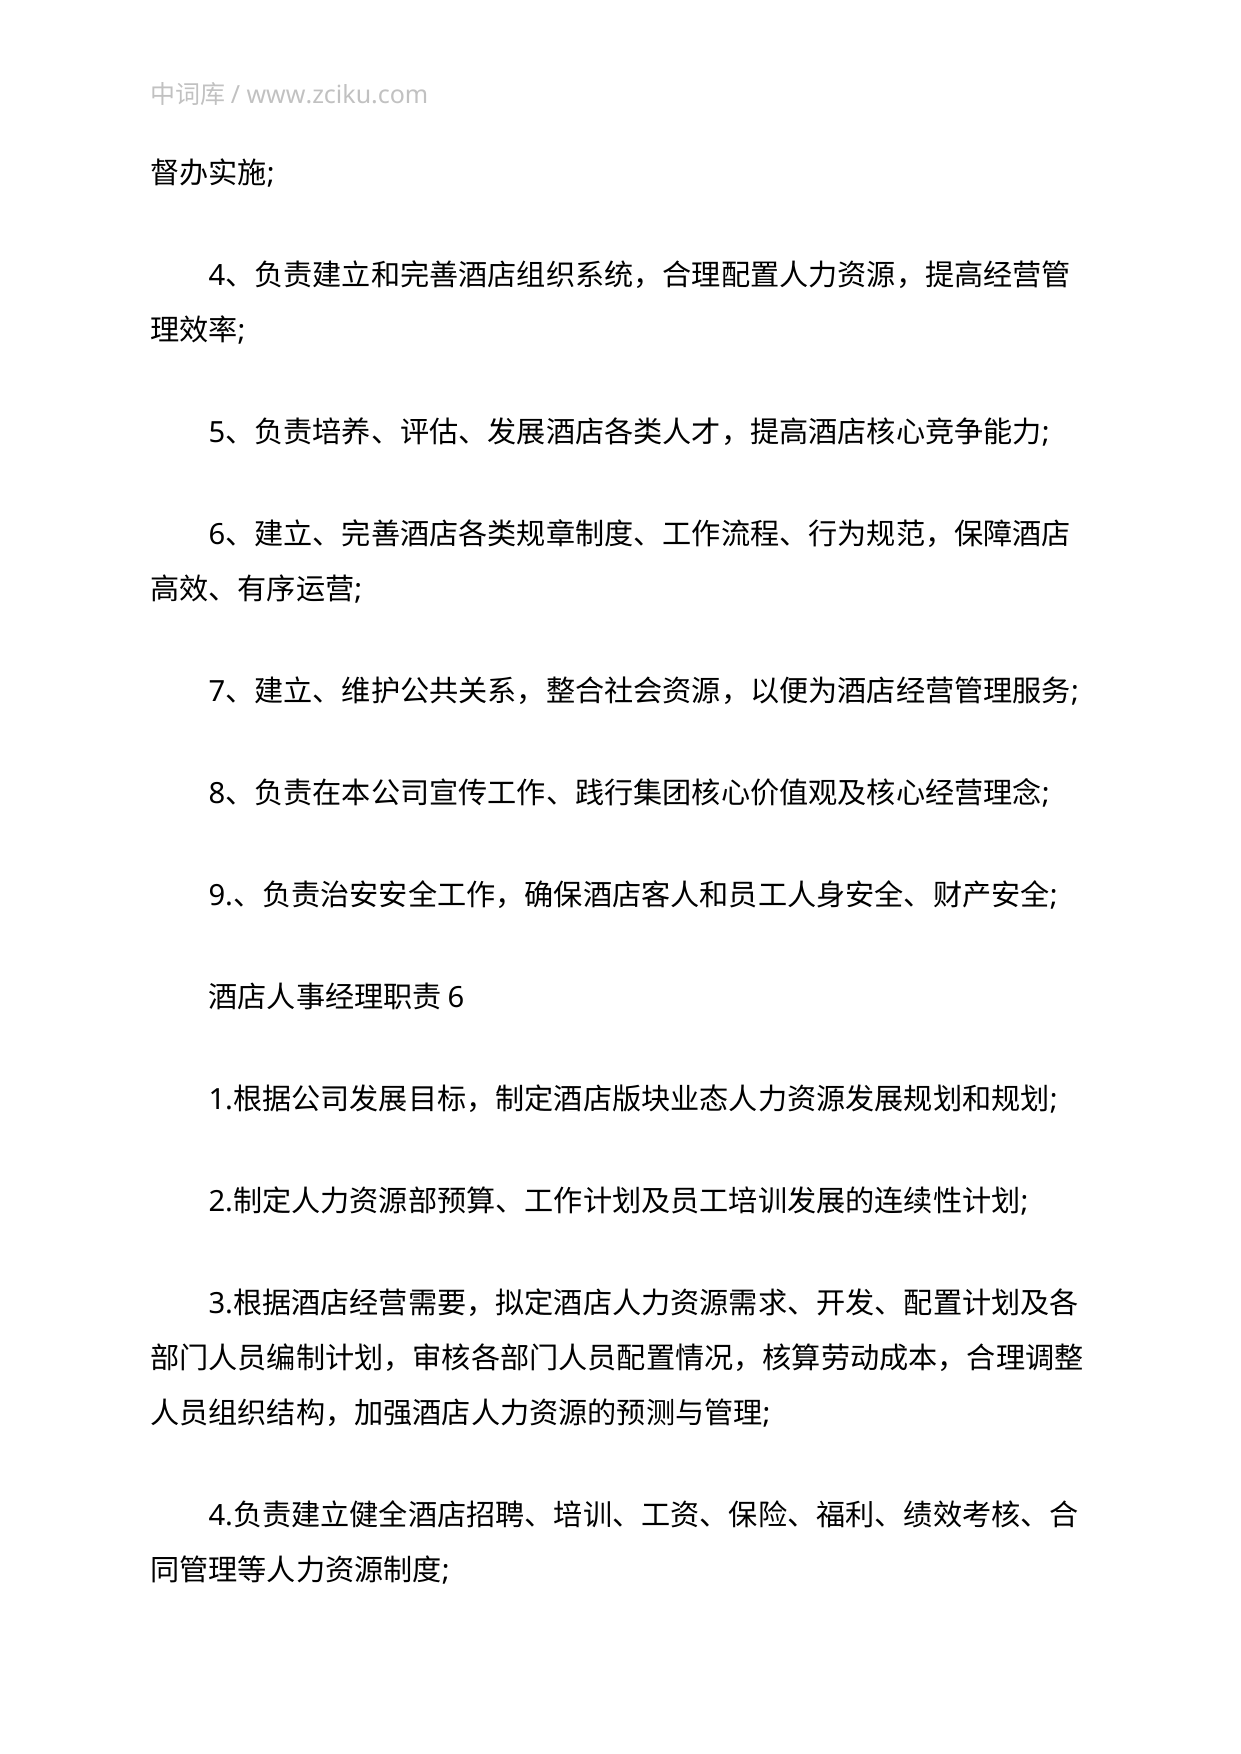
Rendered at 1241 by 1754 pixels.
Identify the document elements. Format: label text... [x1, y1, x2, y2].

text 酒店人事经理职责6 [150, 974, 1090, 1016]
text 4.负责建立健全酒店招聘、培训、工资、保险、福利、绩效考核、合同管理等人力资源制度; [150, 1492, 1090, 1589]
text 1.根据公司发展目标，制定酒店版块业态人力资源发展规划和规划; [150, 1076, 1090, 1118]
text 7、建立、维护公共关系，整合社会资源，以便为酒店经营管理服务; [150, 668, 1090, 710]
text 6、建立、完善酒店各类规章制度、工作流程、行为规范，保障酒店高效、有序运营; [150, 511, 1090, 608]
text 9.、负责治安安全工作，确保酒店客人和员工人身安全、财产安全; [150, 872, 1090, 914]
text 8、负责在本公司宣传工作、践行集团核心价值观及核心经营理念; [150, 770, 1090, 812]
text 2.制定人力资源部预算、工作计划及员工培训发展的连续性计划; [150, 1178, 1090, 1220]
text 4、负责建立和完善酒店组织系统，合理配置人力资源，提高经营管理效率; [150, 252, 1090, 349]
text 5、负责培养、评估、发展酒店各类人才，提高酒店核心竞争能力; [150, 409, 1090, 451]
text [150, 150, 1090, 192]
text 3.根据酒店经营需要，拟定酒店人力资源需求、开发、配置计划及各部门人员编制计划，审核各部门人员配置情况，核算劳动成本，合理调整人员组织结构，加强酒店人力资源的预测与管理; [150, 1280, 1090, 1432]
